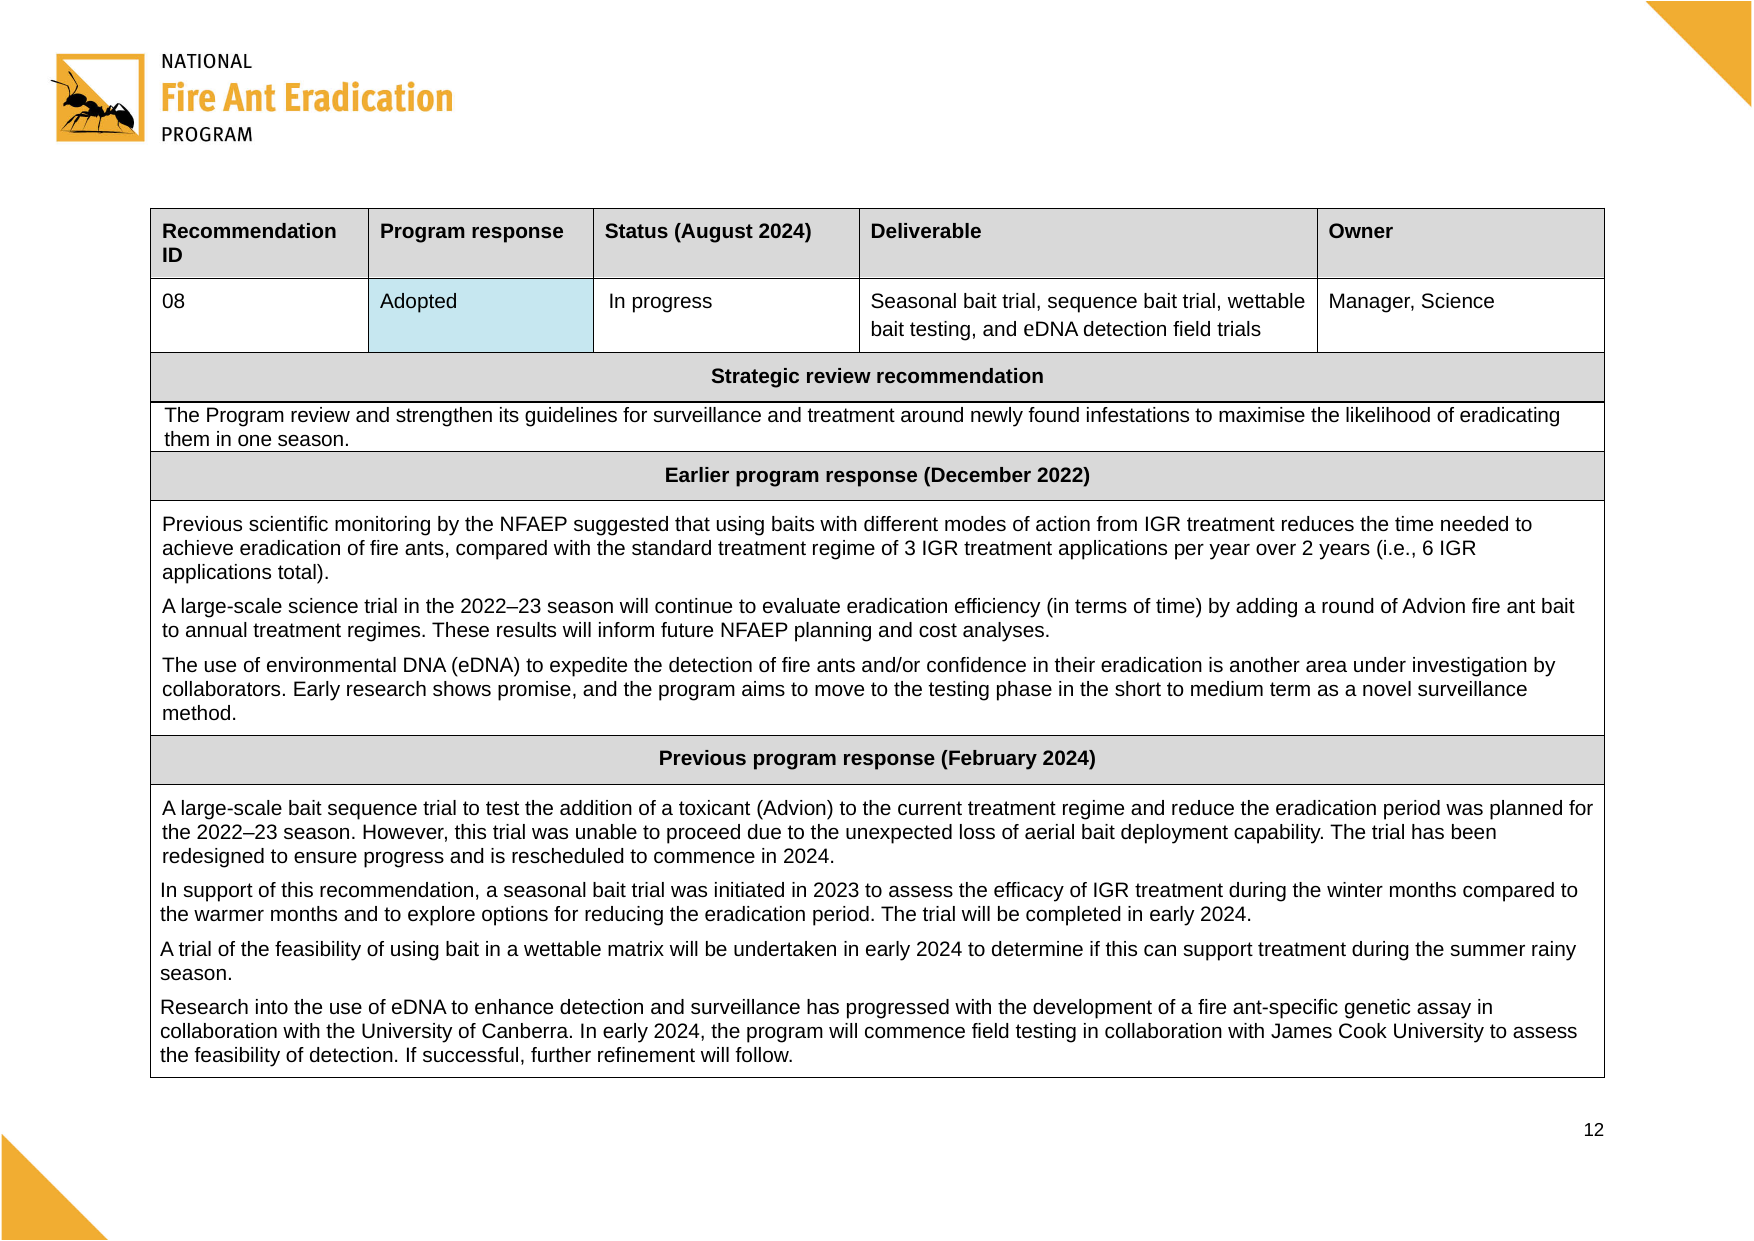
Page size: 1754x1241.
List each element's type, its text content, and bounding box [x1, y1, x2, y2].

table_cell Previous scientific monitoring by the NFAEP suggested that using baits with different modes of action from IGR treatment reduces the time needed to achieve eradication of fire ants, compared with the standard treatment regime of 3 IGR treatment applications per year over 2 years (i.e., 6 IGR applications total). A large-scale science trial in the 2022–23 season will continue to evaluate eradication efficiency (in terms of time) by adding a round of Advion fire ant bait to annual treatment regimes. These results will inform future NFAEP planning and cost analyses. The use of environmental DNA (eDNA) to expedite the detection of fire ants and/or confidence in their eradication is another area under investigation by collaborators. Early research shows promise, and the program aims to move to the testing phase in the short to medium term as a novel surveillance method. [151, 501, 1604, 735]
table_cell A large-scale bait sequence trial to test the addition of a toxicant (Advion) to the current treatment regime and reduce the eradication period was planned for the 2022–23 season. However, this trial was unable to proceed due to the unexpected loss of aerial bait deployment capability. The trial has been redesigned to ensure progress and is rescheduled to commence in 2024. In support of this recommendation, a seasonal bait trial was initiated in 2023 to assess the efficacy of IGR treatment during the winter months compared to the warmer months and to explore options for reducing the eradication period. The trial will be completed in early 2024. A trial of the feasibility of using bait in a wettable matrix will be undertaken in early 2024 to determine if this can support treatment during the summer rainy season. Research into the use of eDNA to enhance detection and surveillance has progressed with the development of a fire ant-specific genetic assay in collaboration with the University of Canberra. In early 2024, the program will commence field testing in collaboration with James Cook University to assess the feasibility of detection. If successful, further refinement will follow. [151, 785, 1604, 1077]
table_cell Manager, Science [1318, 279, 1604, 352]
table_cell Adopted [369, 279, 593, 352]
table_cell 08 [151, 279, 368, 352]
table_cell Previous program response (February 2024) [151, 736, 1604, 784]
table_header Status (August 2024) [594, 209, 859, 277]
table_header Owner [1318, 209, 1604, 277]
table_header Deliverable [860, 209, 1317, 277]
picture [3, 0, 523, 160]
table_cell In progress [594, 279, 859, 352]
table_header Recommendation ID [151, 209, 368, 277]
table_cell The Program review and strengthen its guidelines for surveillance and treatment around newly found infestations to maximise the likelihood of eradicating them in one season. [151, 403, 1604, 451]
table_cell Earlier program response (December 2022) [151, 452, 1604, 500]
picture [1, 1120, 127, 1240]
table_cell Seasonal bait trial, sequence bait trial, wettable bait testing, and eDNA detection field trials [860, 279, 1317, 352]
table_cell Strategic review recommendation [151, 353, 1604, 401]
table_header Program response [369, 209, 593, 277]
picture [1613, 1, 1752, 162]
